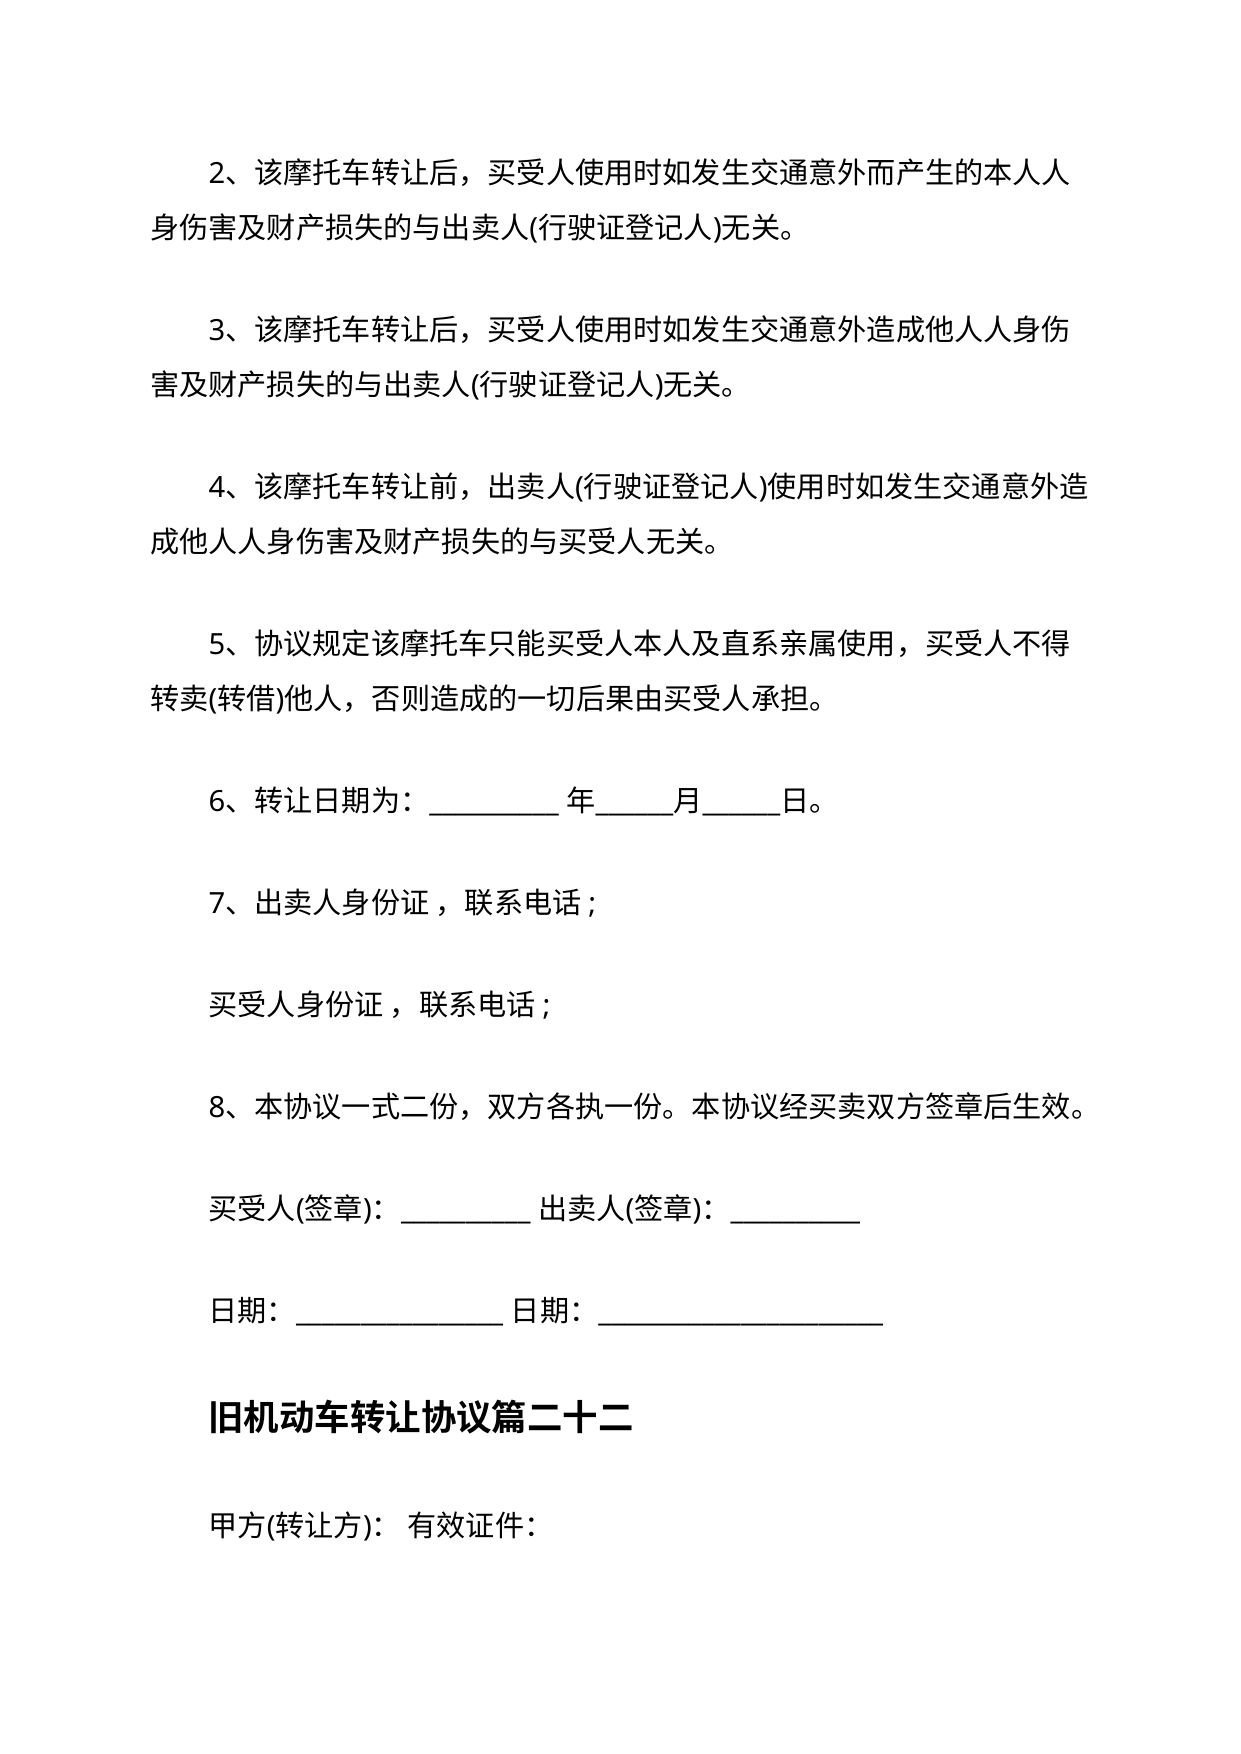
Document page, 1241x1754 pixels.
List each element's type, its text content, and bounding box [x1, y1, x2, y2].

text 甲方(转让方)： 有效证件： [150, 1503, 1090, 1545]
text 6、转让日期为：__________ 年______月______日。 [150, 778, 1090, 820]
text 5、协议规定该摩托车只能买受人本人及直系亲属使用，买受人不得转卖(转借)他人，否则造成的一切后果由买受人承担。 [150, 621, 1090, 718]
text 日期：________________ 日期：______________________ [150, 1288, 1090, 1330]
text 8、本协议一式二份，双方各执一份。本协议经买卖双方签章后生效。 [150, 1084, 1090, 1126]
text 买受人(签章)：__________ 出卖人(签章)：__________ [150, 1186, 1090, 1228]
text 2、该摩托车转让后，买受人使用时如发生交通意外而产生的本人人身伤害及财产损失的与出卖人(行驶证登记人)无关。 [150, 150, 1090, 247]
text 4、该摩托车转让前，出卖人(行驶证登记人)使用时如发生交通意外造成他人人身伤害及财产损失的与买受人无关。 [150, 464, 1090, 561]
text 买受人身份证 ，联系电话 ; [150, 982, 1090, 1024]
text 3、该摩托车转让后，买受人使用时如发生交通意外造成他人人身伤害及财产损失的与出卖人(行驶证登记人)无关。 [150, 307, 1090, 404]
text 旧机动车转让协议篇二十二 [150, 1389, 1090, 1441]
text 7、出卖人身份证 ，联系电话 ; [150, 880, 1090, 922]
